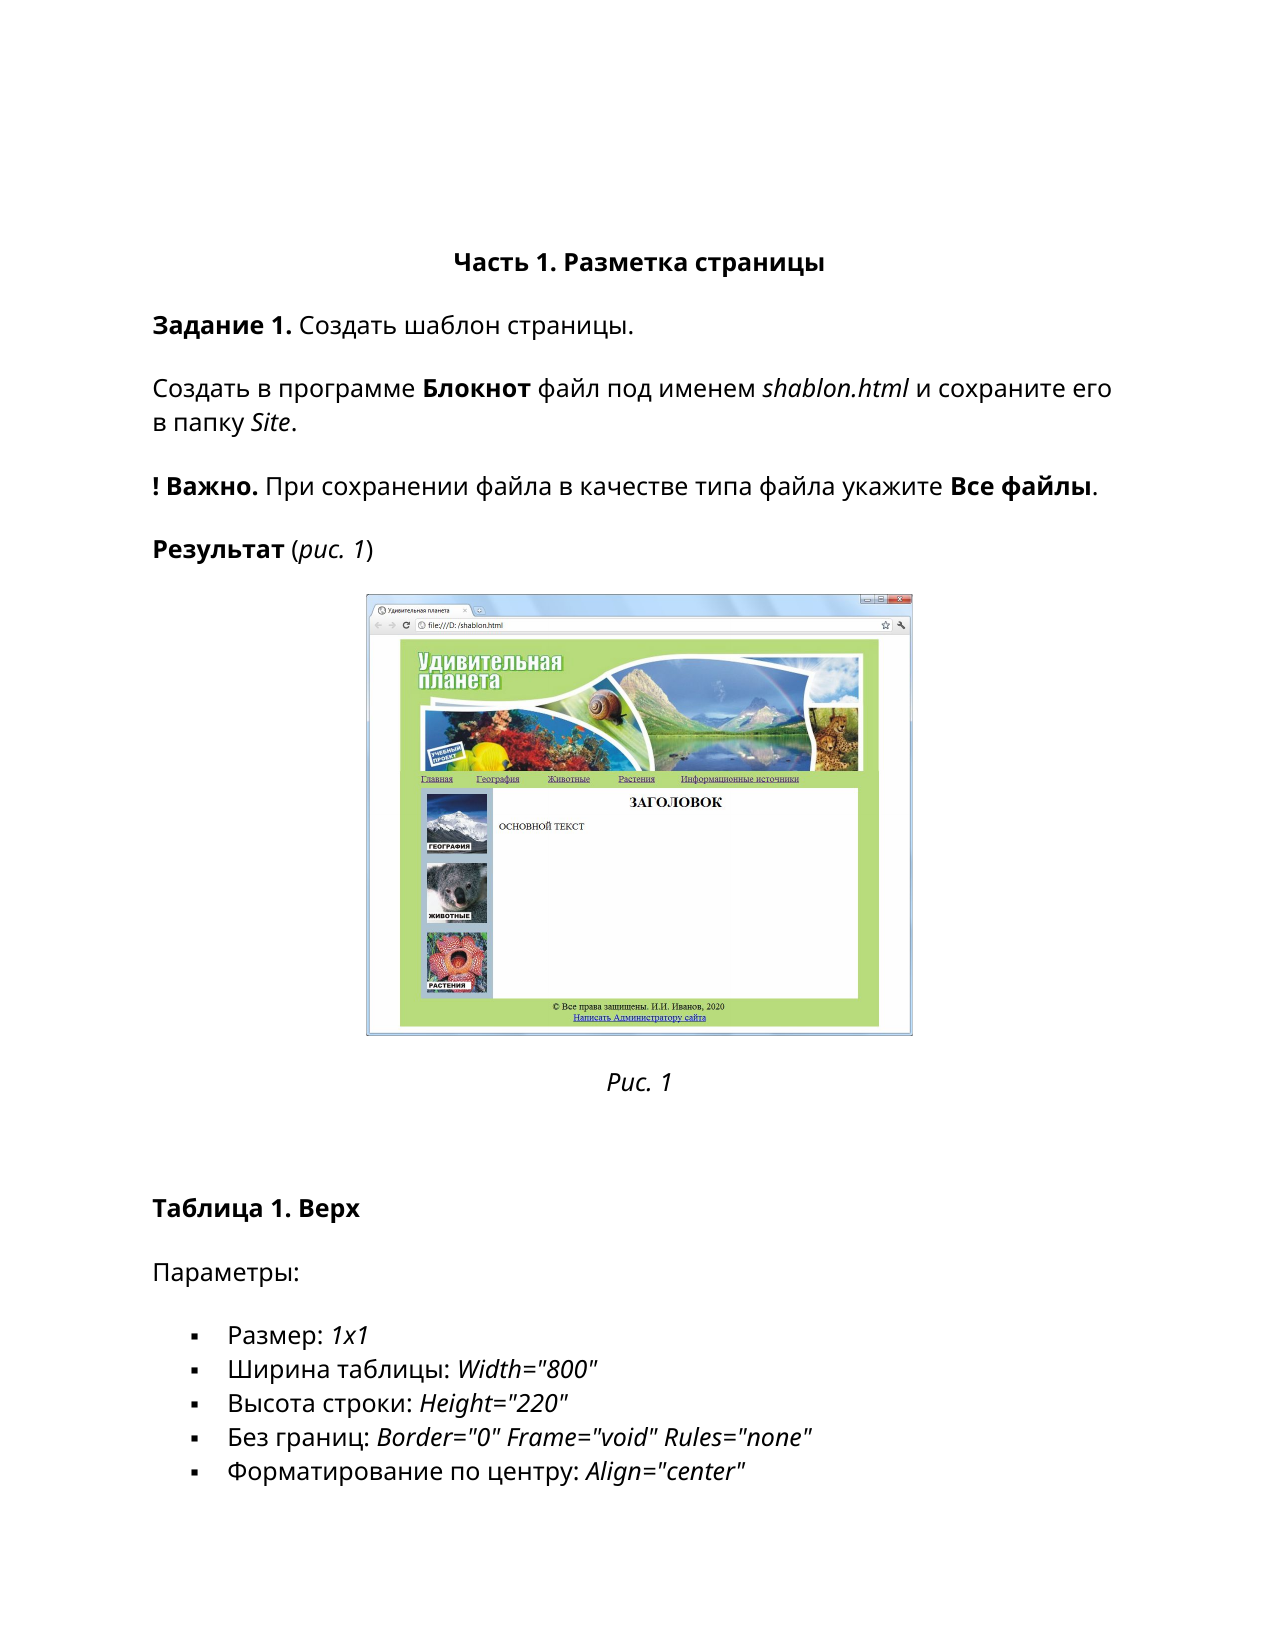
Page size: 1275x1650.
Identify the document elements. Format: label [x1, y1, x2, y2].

picture [366, 594, 913, 1036]
table_header [150, 150, 1129, 1490]
